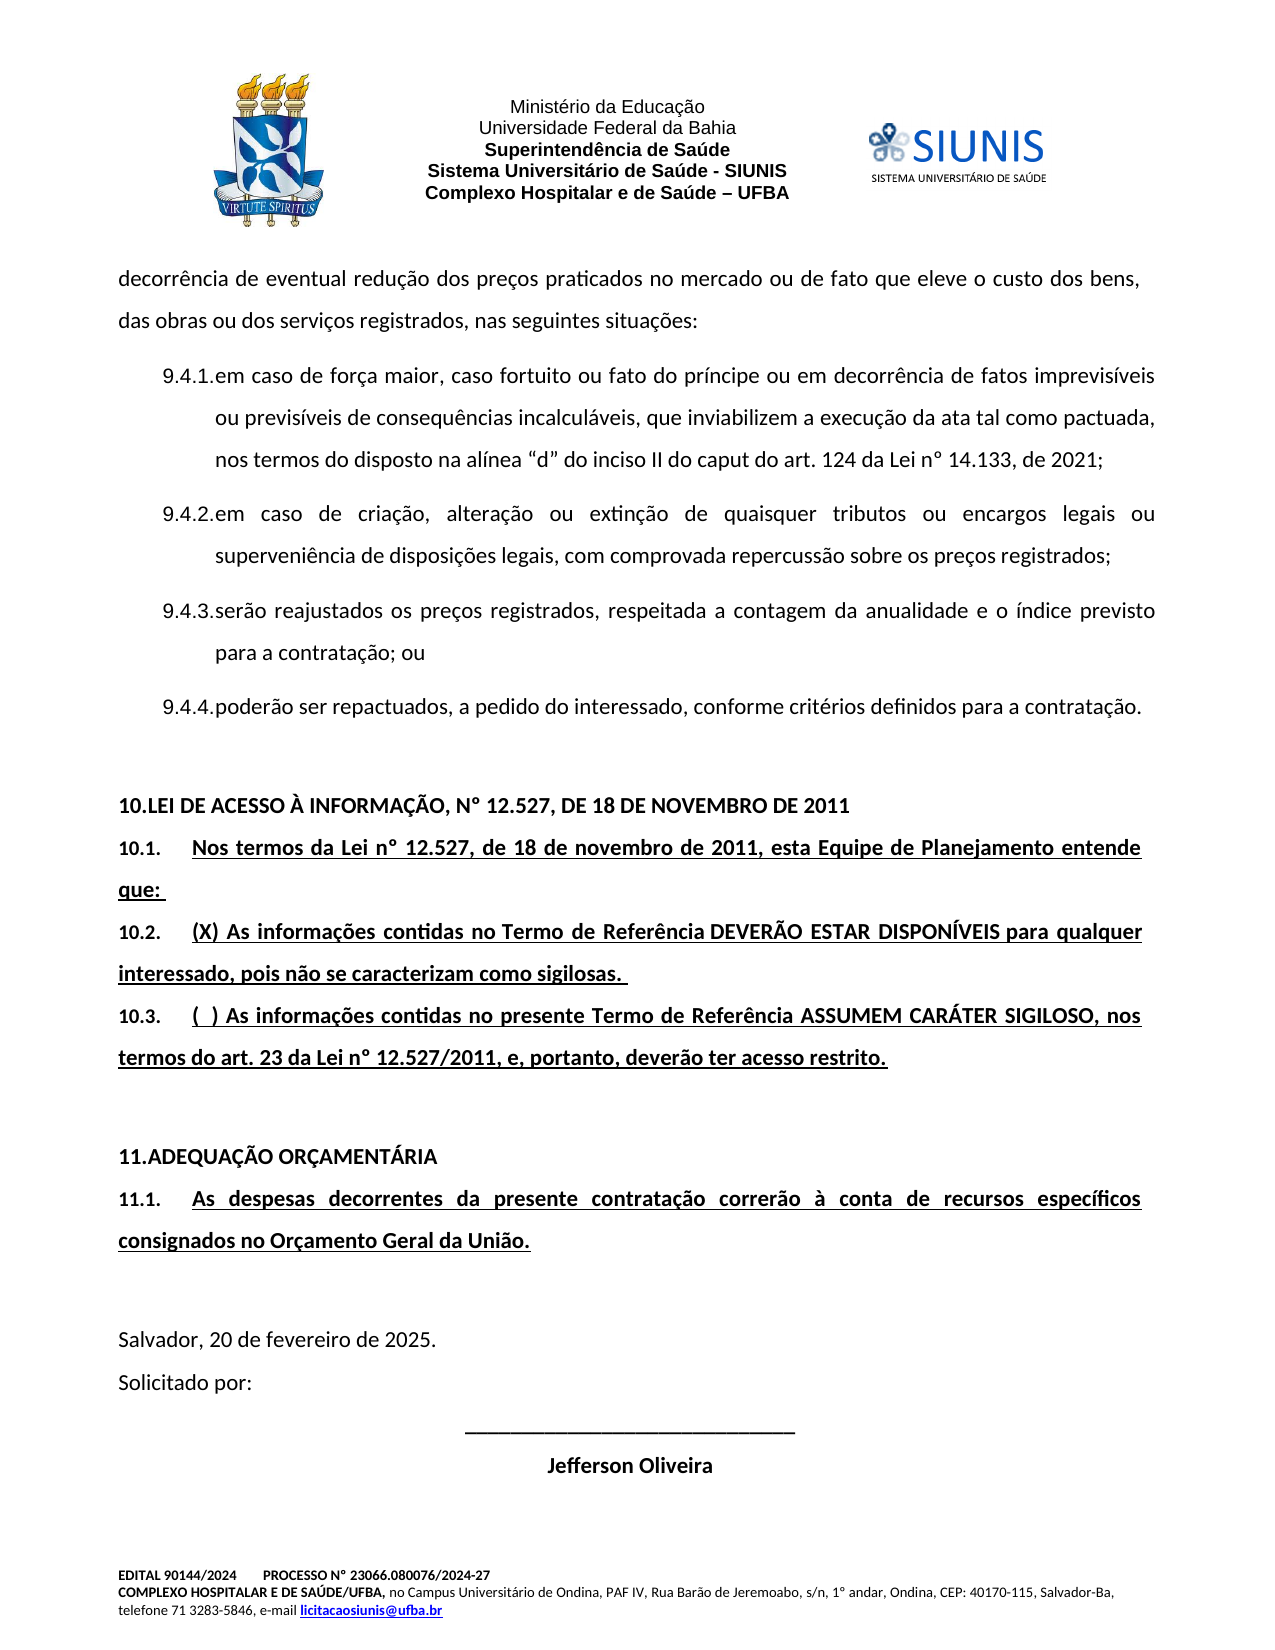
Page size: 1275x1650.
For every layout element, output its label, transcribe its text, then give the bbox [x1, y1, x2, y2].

list serão reajustados os preços registrados, respeitada a contagem da anualidade e o índice previsto para a contratação; ou [162, 596, 1157, 666]
list poderão ser repactuados, a pedido do interessado, conforme critérios definidos para a contratação. [162, 692, 1157, 720]
list ADEQUAÇÃO ORÇAMENTÁRIA [118, 1142, 1142, 1171]
text _____________________________ [118, 1409, 1142, 1438]
list As despesas decorrentes da presente contratação correrão à conta de recursos específicos consignados no Orçamento Geral da União. [118, 1184, 1142, 1254]
picture [866, 117, 1052, 191]
list (X) As informações contidas no Termo de Referência DEVERÃO ESTAR DISPONÍVEIS para qualquer interessado, pois não se caracterizam como sigilosas. [118, 917, 1142, 987]
list em caso de força maior, caso fortuito ou fato do príncipe ou em decorrência de fatos imprevisíveis ou previsíveis de consequências incalculáveis, que inviabilizem a execução da ata tal como pactuada, nos termos do disposto na alínea “d” do inciso II do caput do art. 124 da Lei nº 14.133, de 2021; [162, 361, 1157, 473]
text Solicitado por: [118, 1368, 1142, 1396]
list LEI DE ACESSO À INFORMAÇÃO, Nº 12.527, DE 18 DE NOVEMBRO DE 2011 [118, 791, 1142, 819]
list em caso de criação, alteração ou extinção de quaisquer tributos ou encargos legais ou superveniência de disposições legais, com comprovada repercussão sobre os preços registrados; [162, 499, 1157, 569]
list Nos termos da Lei nº 12.527, de 18 de novembro de 2011, esta Equipe de Planejamento entende que: [118, 833, 1142, 903]
text Jefferson Oliveira [118, 1452, 1142, 1479]
text Salvador, 20 de fevereiro de 2025. [118, 1326, 1142, 1354]
list ( ) As informações contidas no presente Termo de Referência ASSUMEM CARÁTER SIGILOSO, nos termos do art. 23 da Lei nº 12.527/2011, e, portanto, deverão ter acesso restrito. [118, 1001, 1142, 1071]
picture [213, 73, 324, 227]
